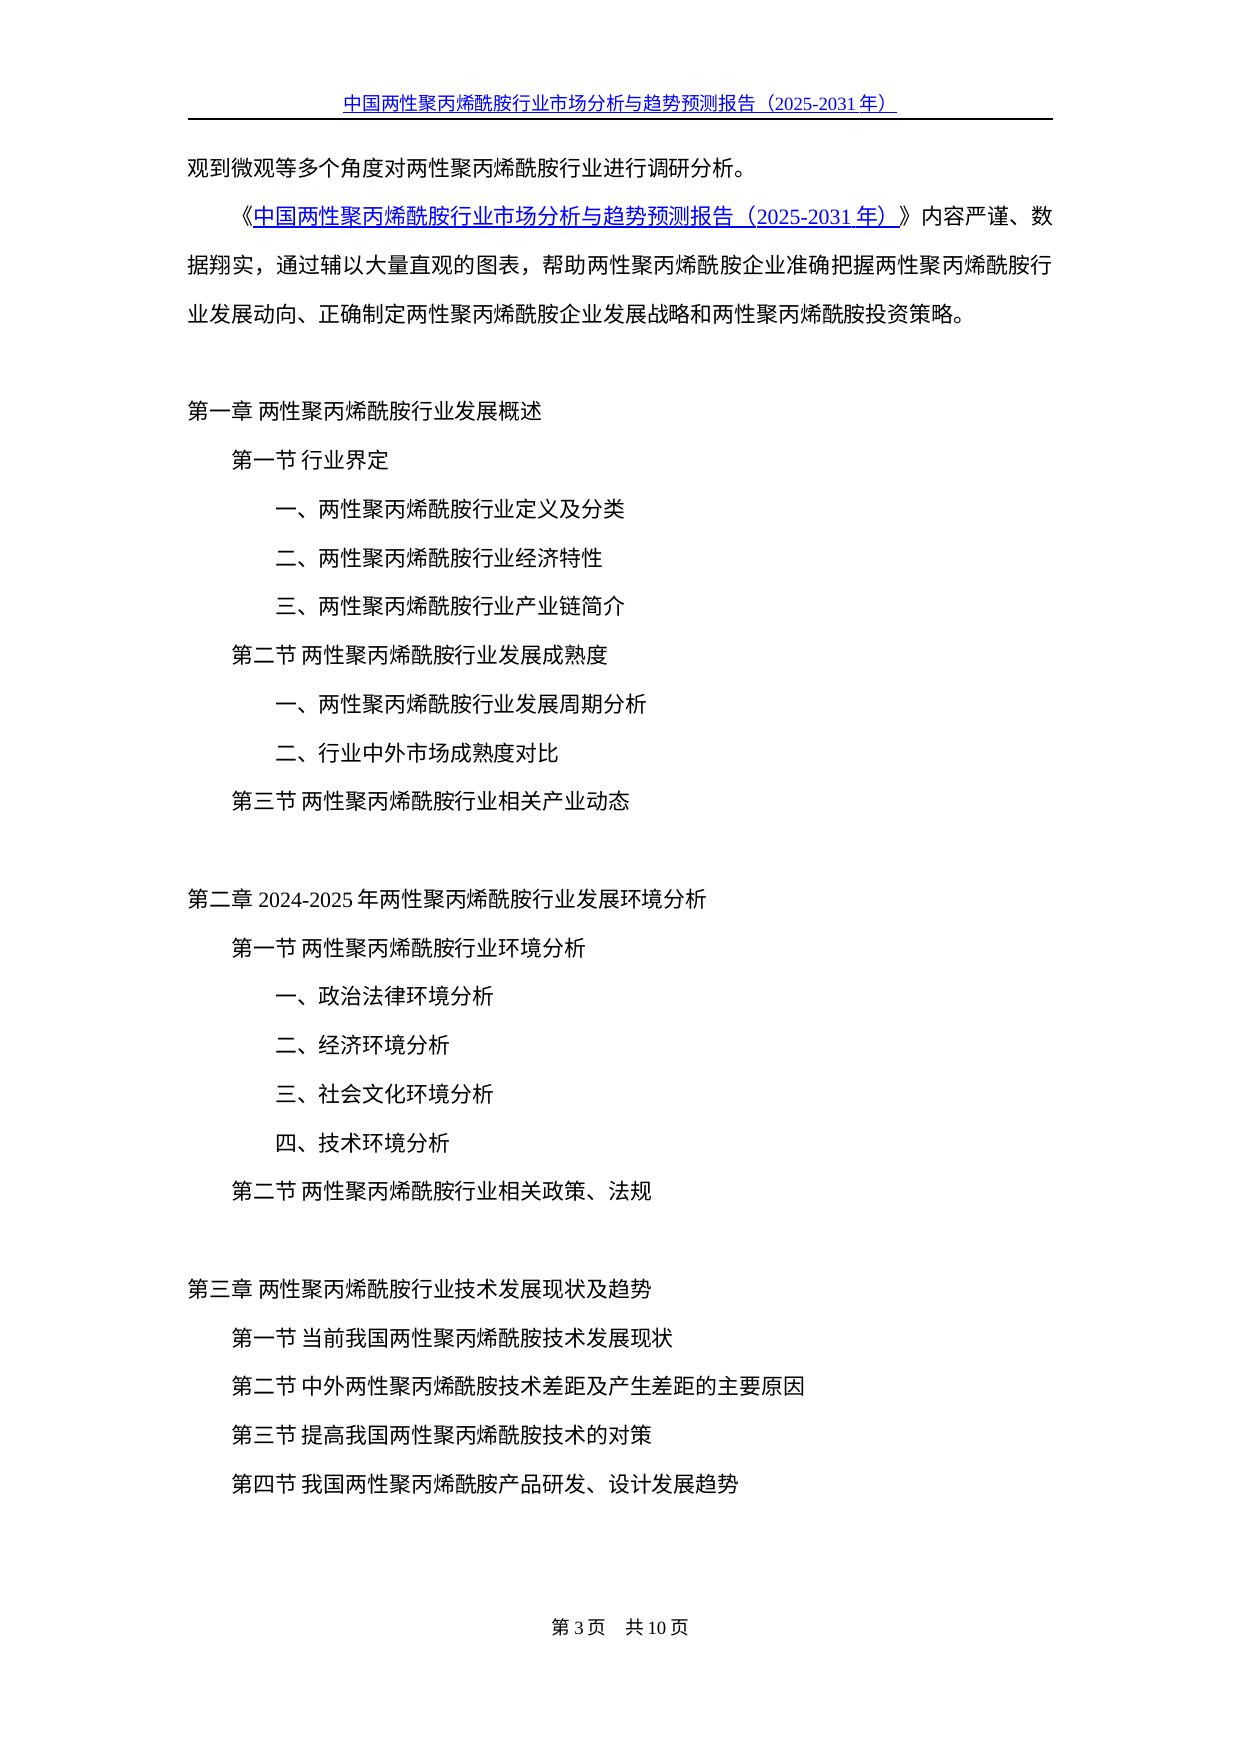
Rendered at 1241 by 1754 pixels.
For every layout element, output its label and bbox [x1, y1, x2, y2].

text [187, 150, 1053, 1499]
